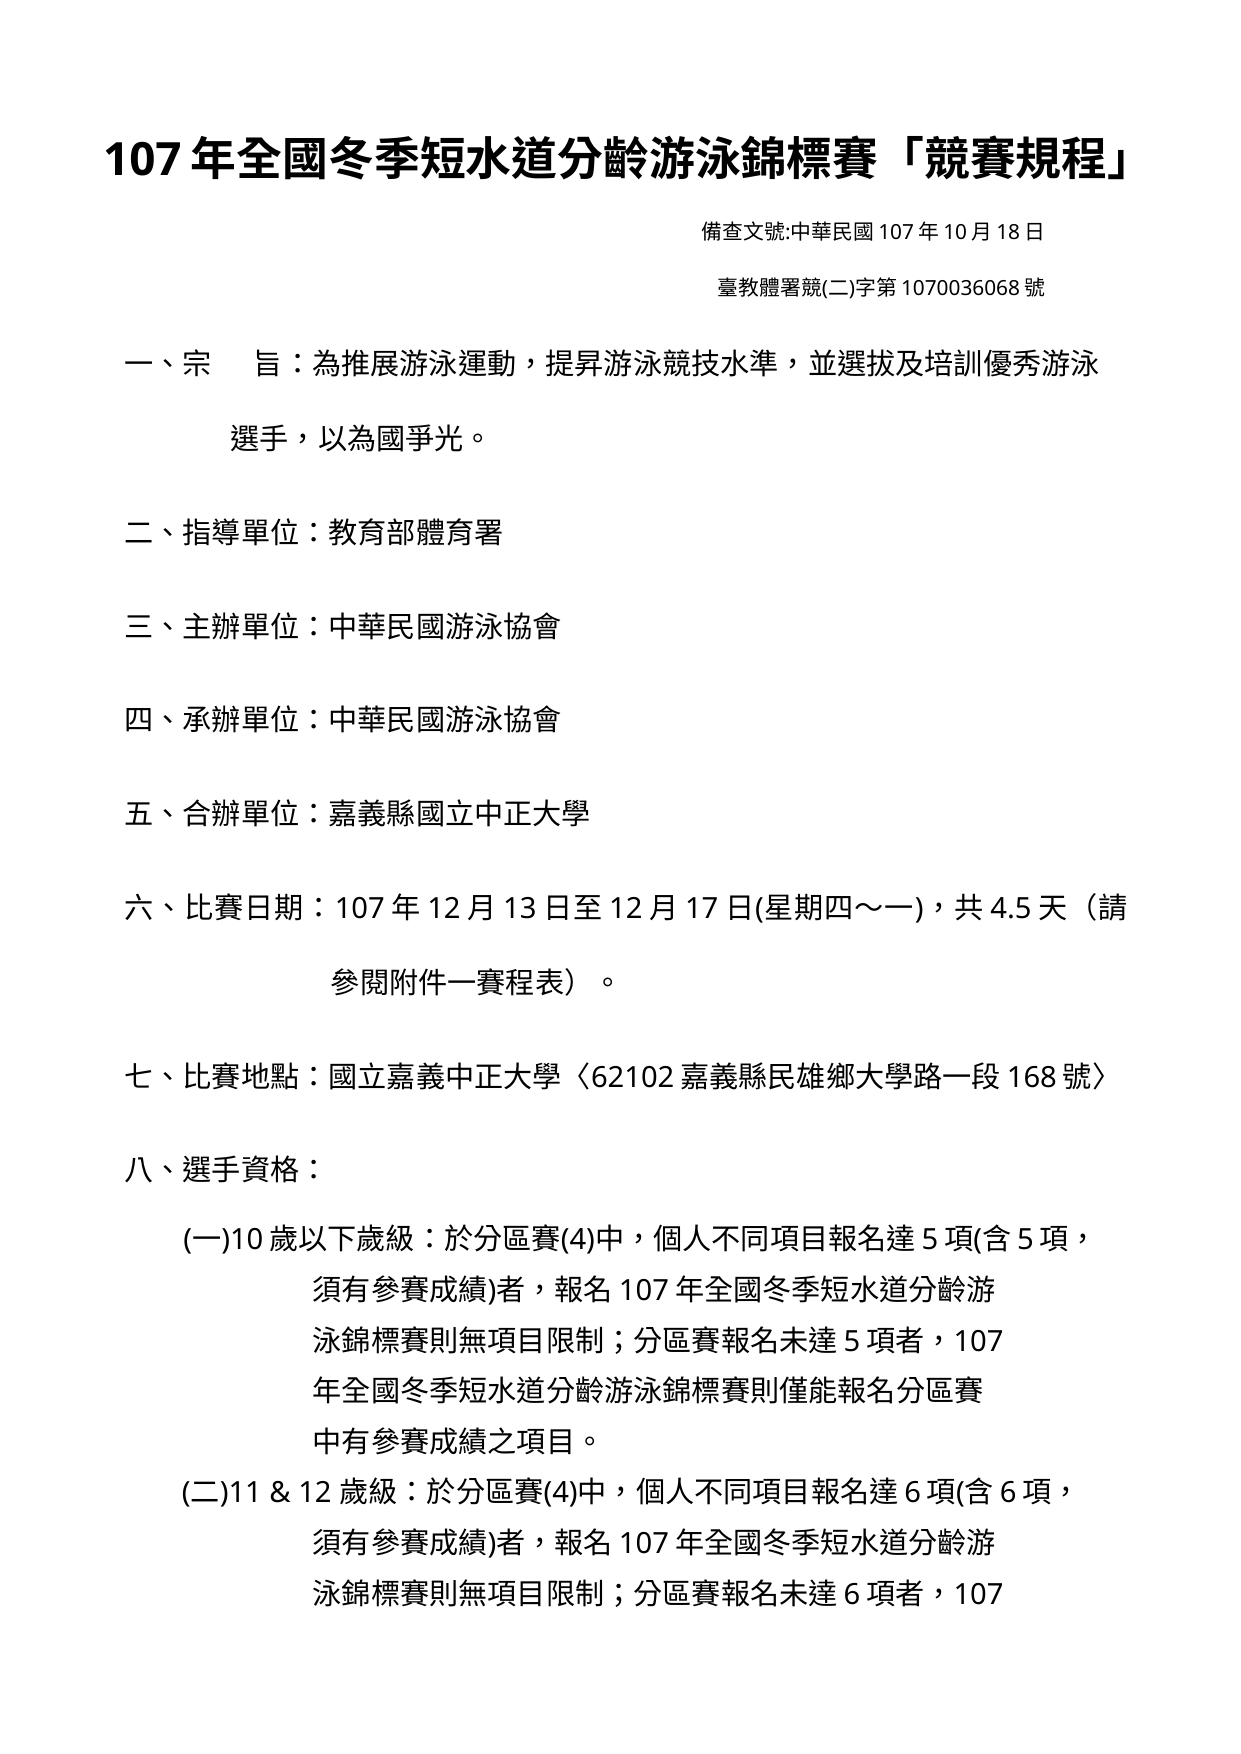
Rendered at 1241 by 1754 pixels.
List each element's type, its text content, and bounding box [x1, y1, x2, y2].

text 五、合辦單位：嘉義縣國立中正大學 [124, 774, 1128, 849]
text 四、承辦單位：中華民國游泳協會 [124, 681, 1128, 756]
text 二、指導單位：教育部體育署 [124, 493, 1128, 568]
text 須有參賽成績)者，報名107年全國冬季短水道分齡游 [168, 1528, 1128, 1560]
text 三、主辦單位：中華民國游泳協會 [124, 587, 1128, 662]
text 八、選手資格： [124, 1131, 1128, 1206]
text 泳錦標賽則無項目限制；分區賽報名未達5項者，107 [168, 1326, 1128, 1357]
text 選手，以為國爭光。 [124, 399, 1128, 474]
text 臺教體署競(二)字第1070036068號 [124, 268, 1045, 306]
text 六、比賽日期：107年12月13日至12月17日(星期四～一)，共4.5天（請參閱附件一賽程表）。 [124, 868, 1128, 1018]
text (二)11 & 12 歲級：於分區賽(4)中，個人不同項目報名達6項(含6項， [182, 1477, 1128, 1509]
text 泳錦標賽則無項目限制；分區賽報名未達6項者，107 [168, 1579, 1128, 1611]
text 備查文號:中華民國107年10月18日 [124, 212, 1045, 249]
text (一)10歲以下歲級：於分區賽(4)中，個人不同項目報名達5項(含5項， [183, 1224, 1128, 1256]
text 一、宗 旨：為推展游泳運動，提昇游泳競技水準，並選拔及培訓優秀游泳 [124, 324, 1128, 399]
text 七、比賽地點：國立嘉義中正大學〈62102嘉義縣民雄鄉大學路一段168號〉 [124, 1037, 1128, 1112]
text 年全國冬季短水道分齡游泳錦標賽則僅能報名分區賽 [168, 1376, 1128, 1408]
text 中有參賽成績之項目。 [168, 1427, 1128, 1459]
text 須有參賽成績)者，報名107年全國冬季短水道分齡游 [168, 1275, 1128, 1307]
text 107年全國冬季短水道分齡游泳錦標賽「競賽規程」 [102, 118, 1154, 193]
